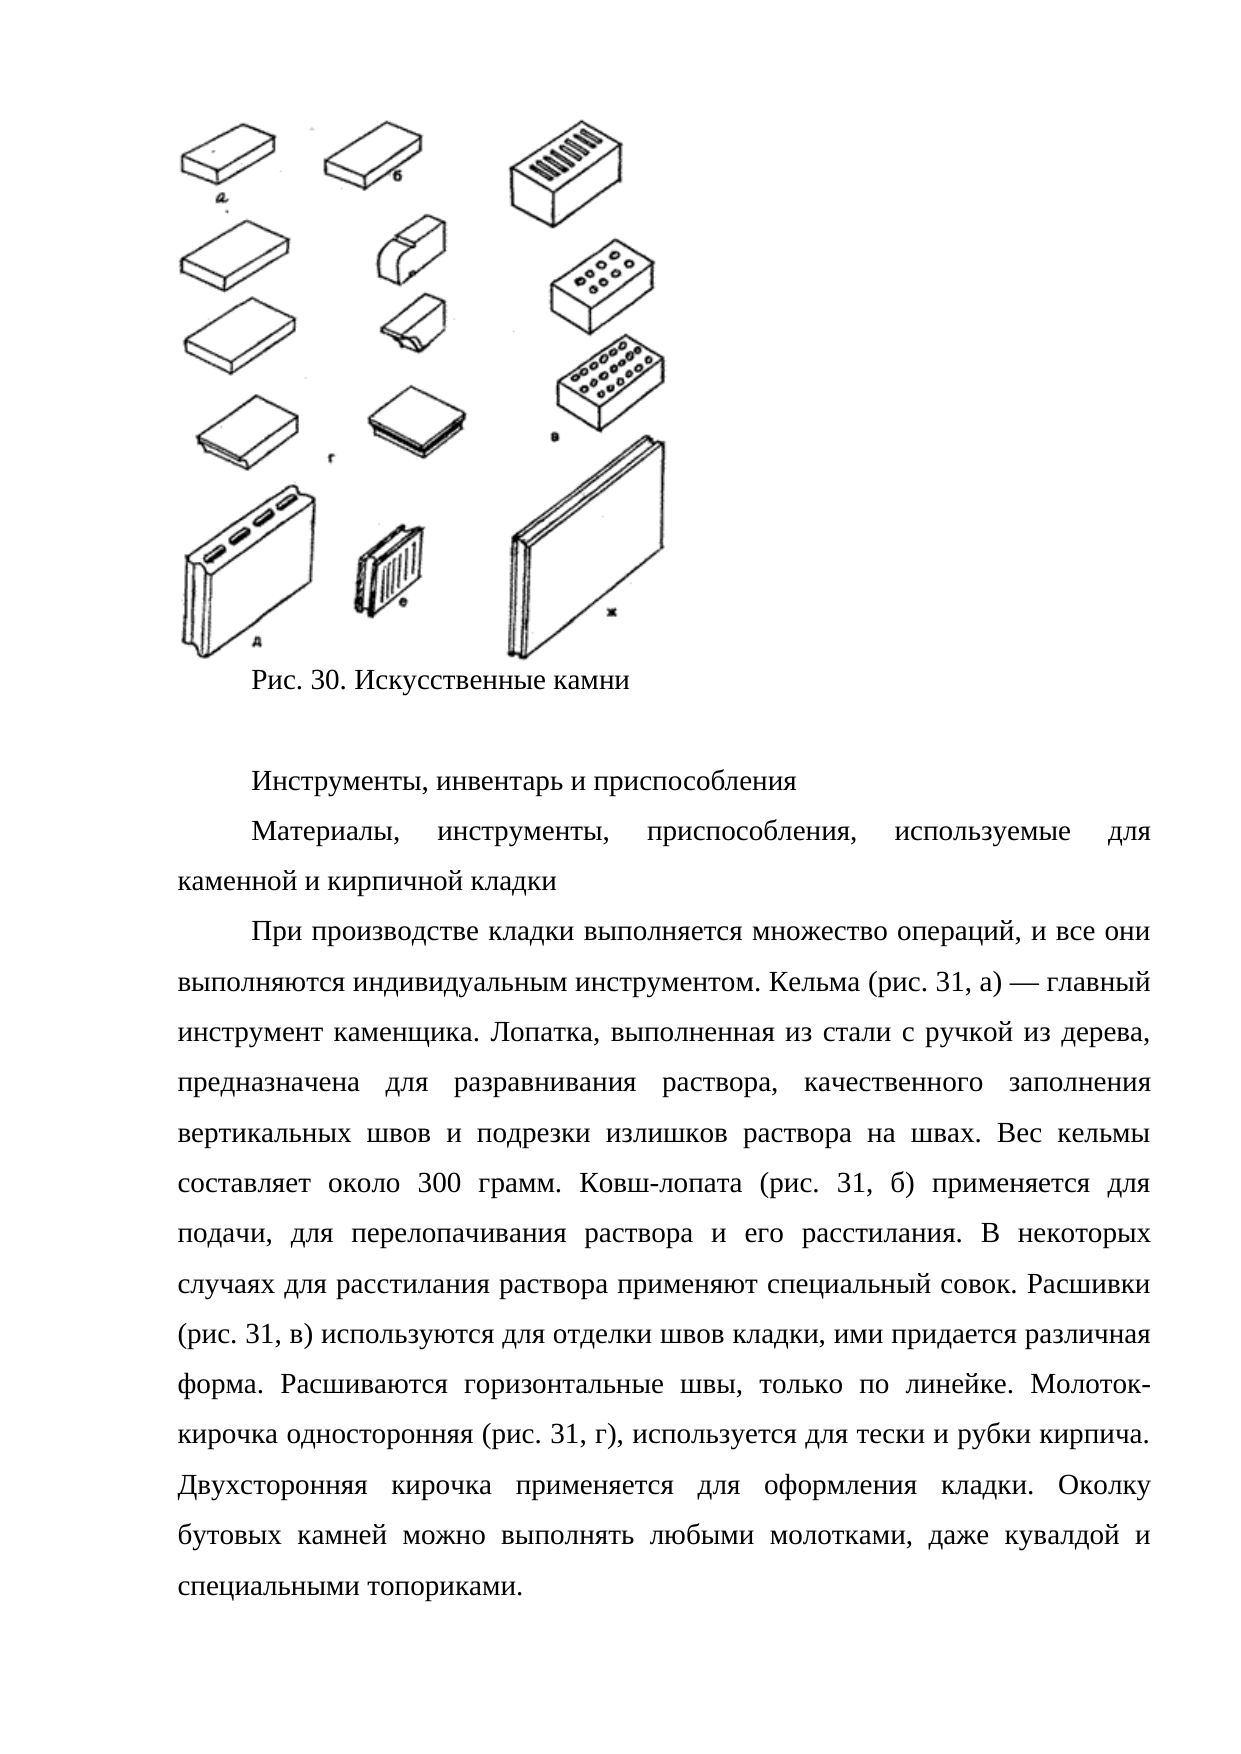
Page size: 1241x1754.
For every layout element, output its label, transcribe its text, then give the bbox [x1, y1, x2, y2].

text Материалы, инструменты, приспособления, используемые для каменной и кирпичной кладки [177, 813, 1152, 897]
picture [177, 118, 668, 662]
subtitle Инструменты, инвентарь и приспособления [177, 763, 1152, 796]
text Рис. 30. Искусственные камни [177, 662, 1152, 696]
text При производстве кладки выполняется множество операций, и все они выполняются индивидуальным инструментом. Кельма (рис. 31, а) — главный инструмент каменщика. Лопатка, выполненная из стали с ручкой из дерева, предназначена для разравнивания раствора, качественного заполнения вертикальных швов и подрезки излишков раствора на швах. Вес кельмы составляет около . Ковш-лопата (рис. 31, б) применяется для подачи, для перелопачивания раствора и его расстилания. В некоторых случаях для расстилания раствора применяют специальный совок. Расшивки (рис. 31, в) используются для отделки швов кладки, ими придается различная форма. Расшиваются горизонтальные швы, только по линейке. Молоток-кирочка односторонняя (рис. ), используется для тески и рубки кирпича. Двухсторонняя кирочка применяется для оформления кладки. Околку бутовых камней можно выполнять любыми молотками, даже кувалдой и специальными топориками. [177, 913, 1152, 1601]
